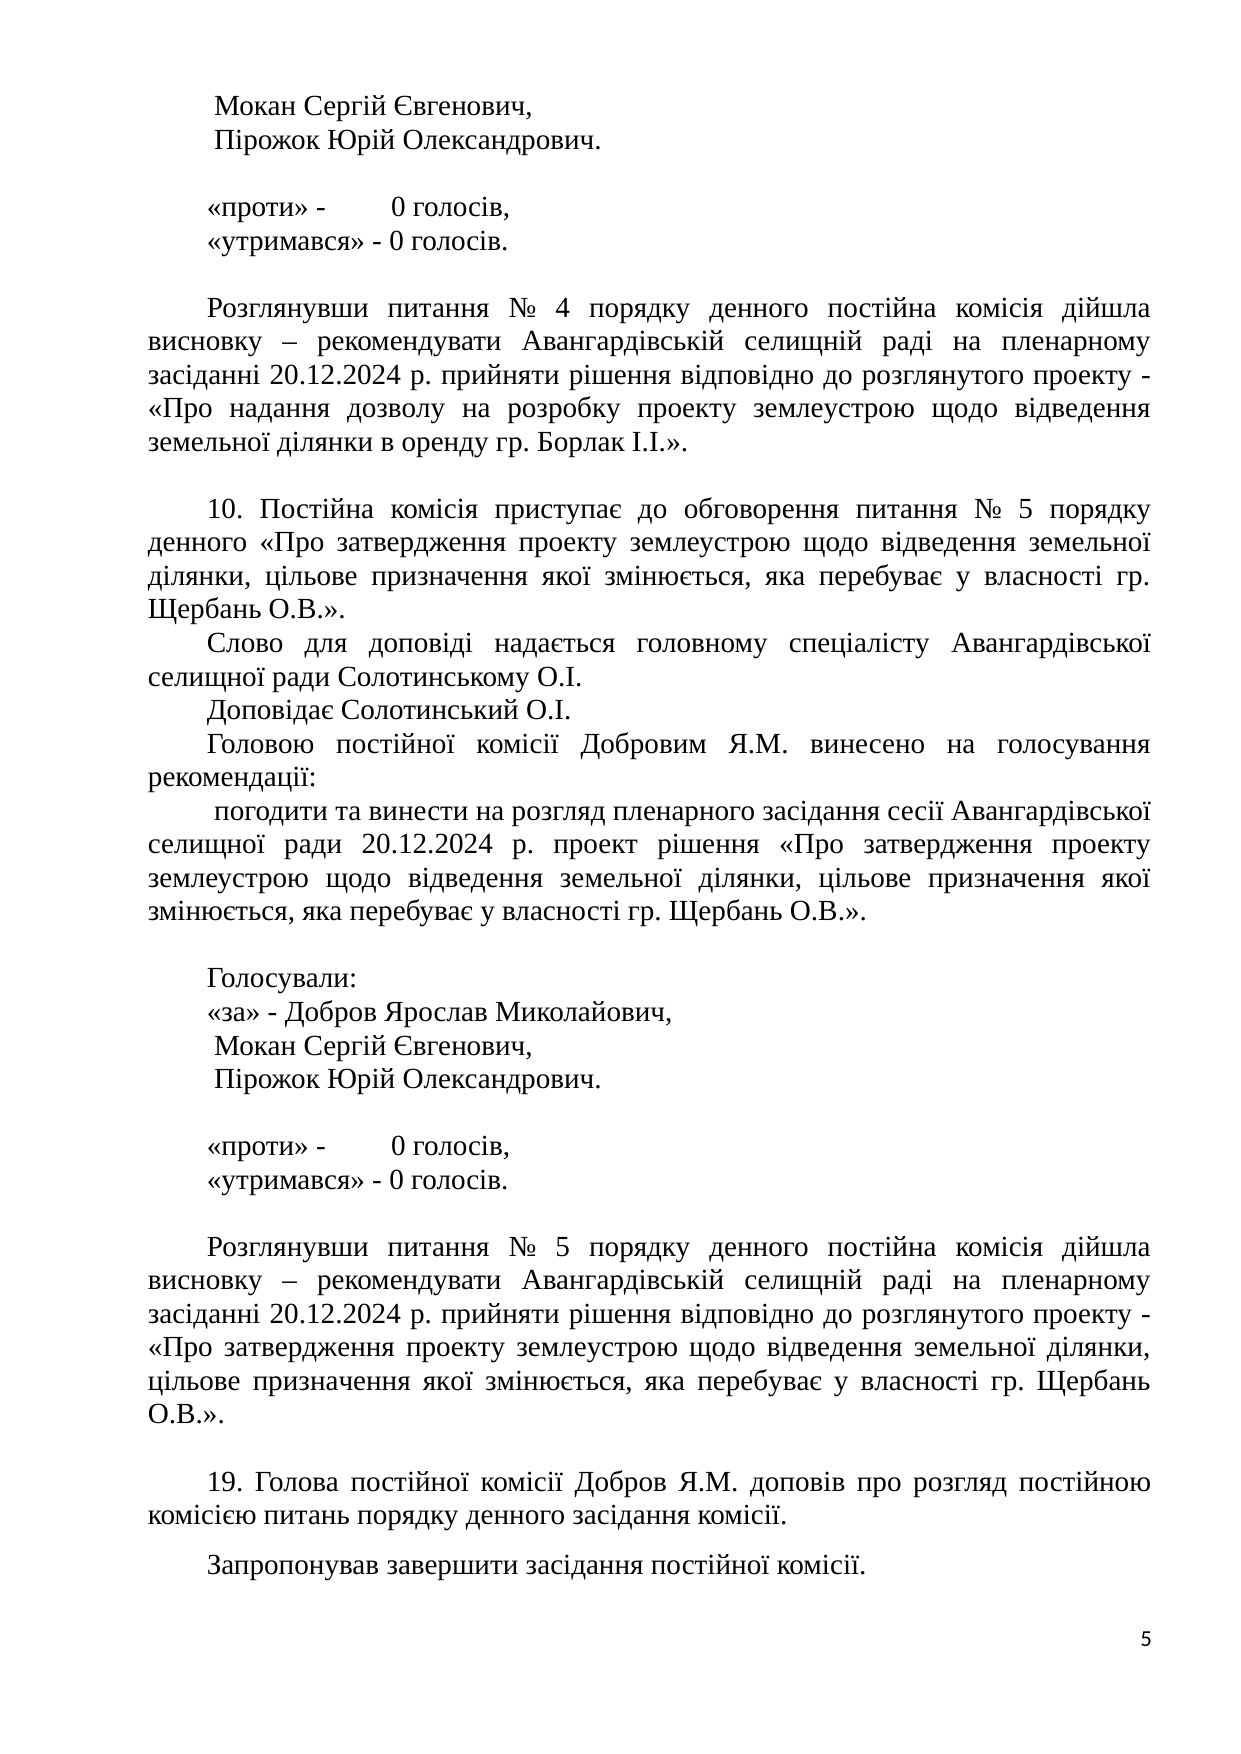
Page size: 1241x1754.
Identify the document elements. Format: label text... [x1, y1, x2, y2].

text «утримався» - 0 голосів. [148, 223, 1152, 256]
text Пірожок Юрій Олександрович. [148, 122, 1152, 156]
text 19. Голова постійної комісії Добров Я.М. доповів про розгляд постійною комісією питань порядку денного засідання комісії. [148, 1464, 1152, 1531]
text «утримався» - 0 голосів. [148, 1162, 1152, 1195]
text Запропонував завершити засідання постійної комісії. [148, 1547, 1152, 1581]
text погодити та винести на розгляд пленарного засідання сесії Авангардівської селищної ради 20.12.2024 р. проект рішення «Про затвердження проекту землеустрою щодо відведення земельної ділянки, цільове призначення якої змінюється, яка перебуває у власності гр. Щербань О.В.». [148, 793, 1152, 927]
text Розглянувши питання № 5 порядку денного постійна комісія дійшла висновку – рекомендувати Авангардівській селищній раді на пленарному засіданні 20.12.2024 р. прийняти рішення відповідно до розглянутого проекту - «Про затвердження проекту землеустрою щодо відведення земельної ділянки, цільове призначення якої змінюється, яка перебуває у власності гр. Щербань О.В.». [148, 1229, 1152, 1430]
text «проти» - 0 голосів, [148, 189, 1152, 223]
text «за» - Добров Ярослав Миколайович, [148, 994, 1152, 1028]
text Голосували: [148, 961, 1152, 994]
text Головою постійної комісії Добровим Я.М. винесено на голосування рекомендації: [148, 726, 1152, 793]
text 10. Постійна комісія приступає до обговорення питання № 5 порядку денного «Про затвердження проекту землеустрою щодо відведення земельної ділянки, цільове призначення якої змінюється, яка перебуває у власності гр. Щербань О.В.». [148, 491, 1152, 625]
text Слово для доповіді надається головному спеціалісту Авангардівської селищної ради Солотинському О.І. [148, 625, 1152, 692]
text Розглянувши питання № 4 порядку денного постійна комісія дійшла висновку – рекомендувати Авангардівській селищній раді на пленарному засіданні 20.12.2024 р. прийняти рішення відповідно до розглянутого проекту - «Про надання дозволу на розробку проекту землеустрою щодо відведення земельної ділянки в оренду гр. Борлак І.І.». [148, 290, 1152, 457]
text Мокан Сергій Євгенович, [148, 88, 1152, 122]
text Доповідає Солотинський О.І. [148, 692, 1152, 726]
text Мокан Сергій Євгенович, [148, 1028, 1152, 1061]
text Пірожок Юрій Олександрович. [148, 1061, 1152, 1095]
text «проти» - 0 голосів, [148, 1128, 1152, 1162]
